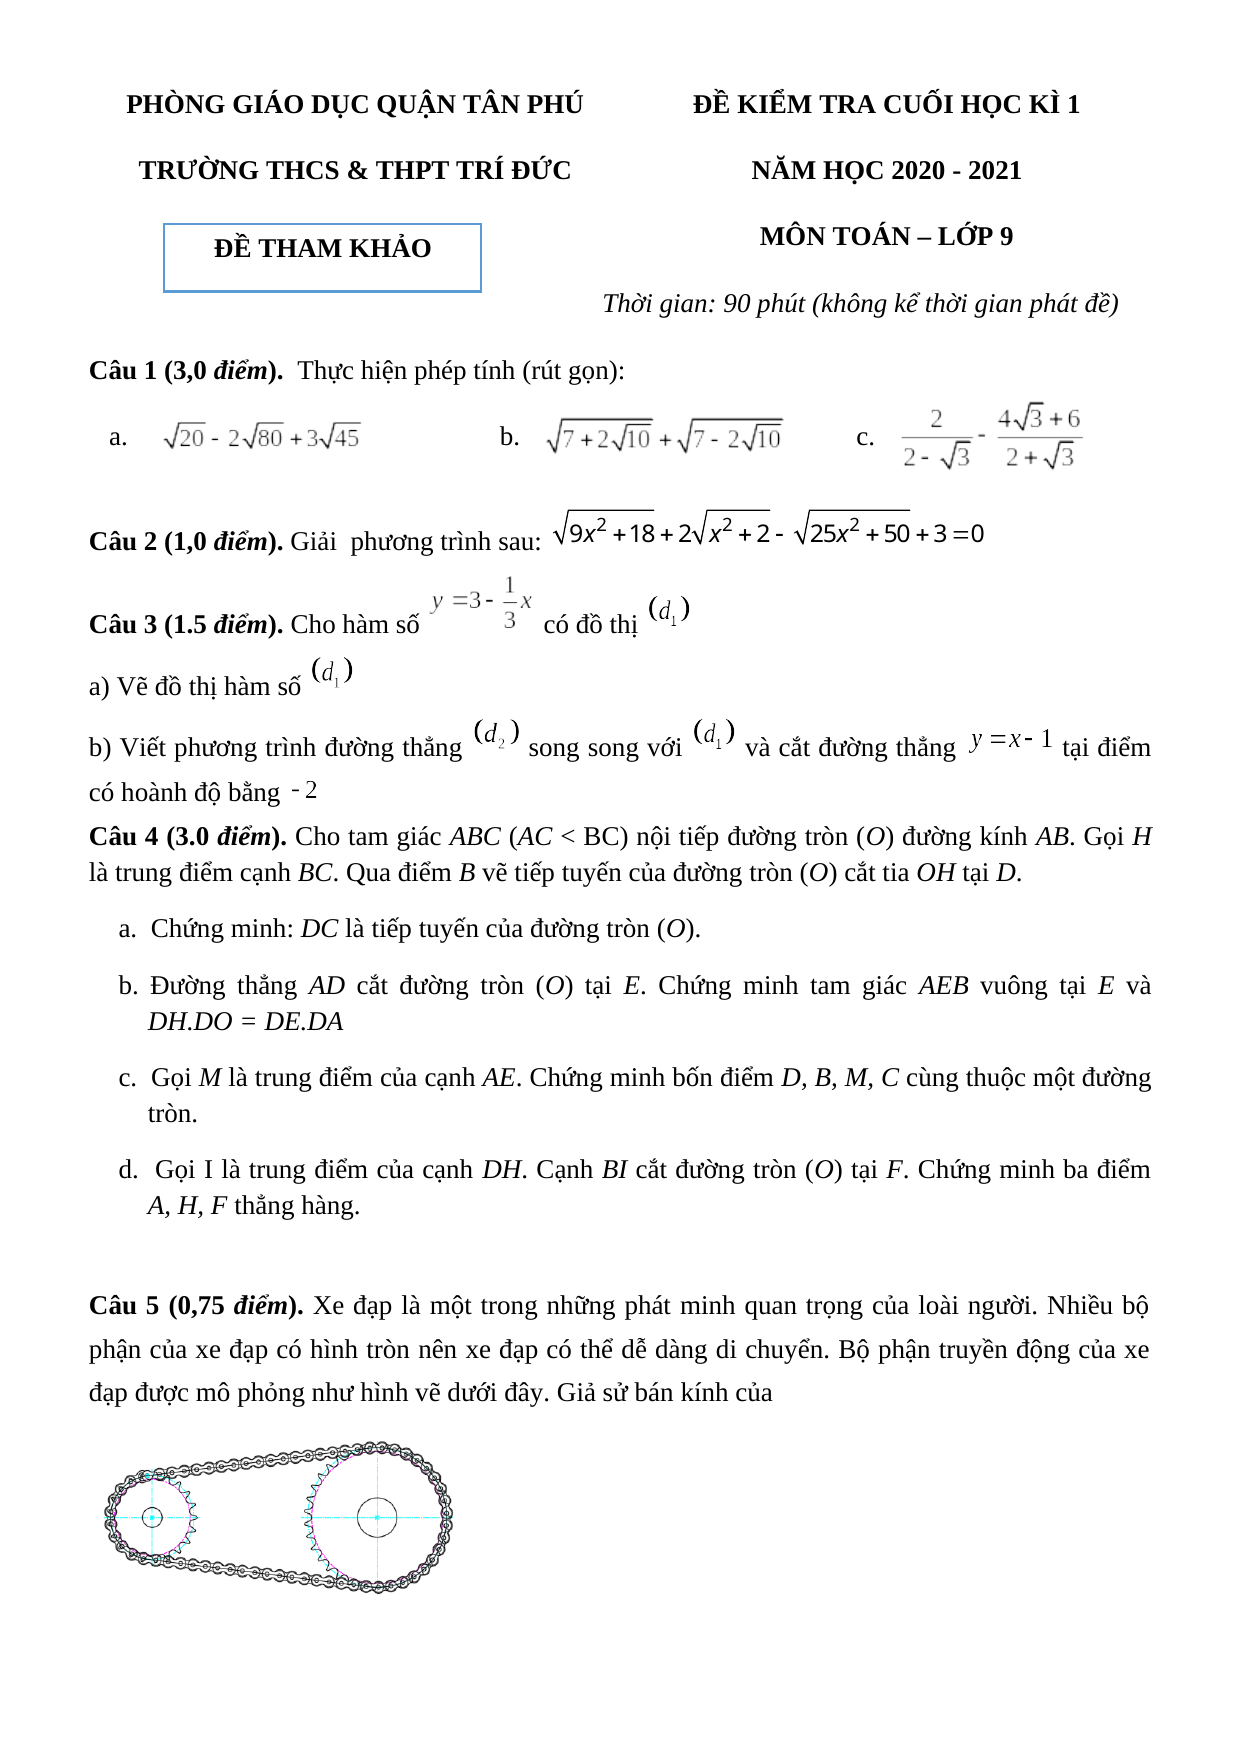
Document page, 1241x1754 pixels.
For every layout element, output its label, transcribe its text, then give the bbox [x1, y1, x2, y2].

text b) Viết phương trình đường thẳng song song với và cắt đường thẳng tại điểm có hoành độ bằng [89, 713, 1152, 808]
text Câu 1 (3,0 điểm). Thực hiện phép tính (rút gọn): [89, 354, 1152, 385]
text b. Đường thẳng AD cắt đường tròn (O) tại E. Chứng minh tam giác AEB vuông tại E và DH.DO = DE.DA [118, 969, 1152, 1036]
table_header b. [472, 398, 531, 505]
text Câu 3 (1.5 điểm). Cho hàm số có đồ thị [89, 568, 1152, 639]
table_header ĐỀ KIỂM TRA CUỐI HỌC KÌ 1 [621, 89, 1152, 154]
table_cell [89, 286, 591, 354]
text Câu 5 (0,75 điểm). Xe đạp là một trong những phát minh quan trọng của loài người. Nhiều bộ phận của xe đạp có hình tròn nên xe đạp có thể dễ dàng di chuyển. Bộ phận truyền động của xe đạp được mô phỏng như hình vẽ dưới đây. Giả sử bán kính của [89, 1289, 1152, 1407]
table_cell MÔN TOÁN – LỚP 9 [621, 219, 1152, 286]
table_cell NĂM HỌC 2020 - 2021 [621, 154, 1152, 219]
text Câu 4 (3.0 điểm). Cho tam giác ABC (AC < BC) nội tiếp đường tròn (O) đường kính AB. Gọi H là trung điểm cạnh BC. Qua điểm B vẽ tiếp tuyến của đường tròn (O) cắt tia OH tại D. [89, 820, 1152, 887]
table_header [531, 398, 842, 505]
picture [88, 1420, 480, 1634]
table_cell Thời gian: 90 phút (không kể thời gian phát đề) [591, 286, 1152, 354]
table_cell [89, 219, 621, 286]
table_cell TRƯỜNG THCS & THPT TRÍ ĐỨC [89, 154, 621, 219]
table_header [148, 398, 472, 505]
text a. Chứng minh: DC là tiếp tuyến của đường tròn (O). [118, 912, 1152, 943]
text d. Gọi I là trung điểm của cạnh DH. Cạnh BI cắt đường tròn (O) tại F. Chứng minh ba điểm A, H, F thẳng hàng. [118, 1153, 1152, 1220]
text c. Gọi M là trung điểm của cạnh AE. Chứng minh bốn điểm D, B, M, C cùng thuộc một đường tròn. [118, 1061, 1152, 1128]
table_header [886, 398, 1196, 505]
table_header a. [89, 398, 148, 505]
text Câu 2 (1,0 điểm). Giải phương trình sau: [89, 505, 1152, 556]
text a) Vẽ đồ thị hàm số [89, 652, 1152, 701]
table_header c. [842, 398, 886, 505]
table_header PHÒNG GIÁO DỤC QUẬN TÂN PHÚ [89, 89, 621, 154]
